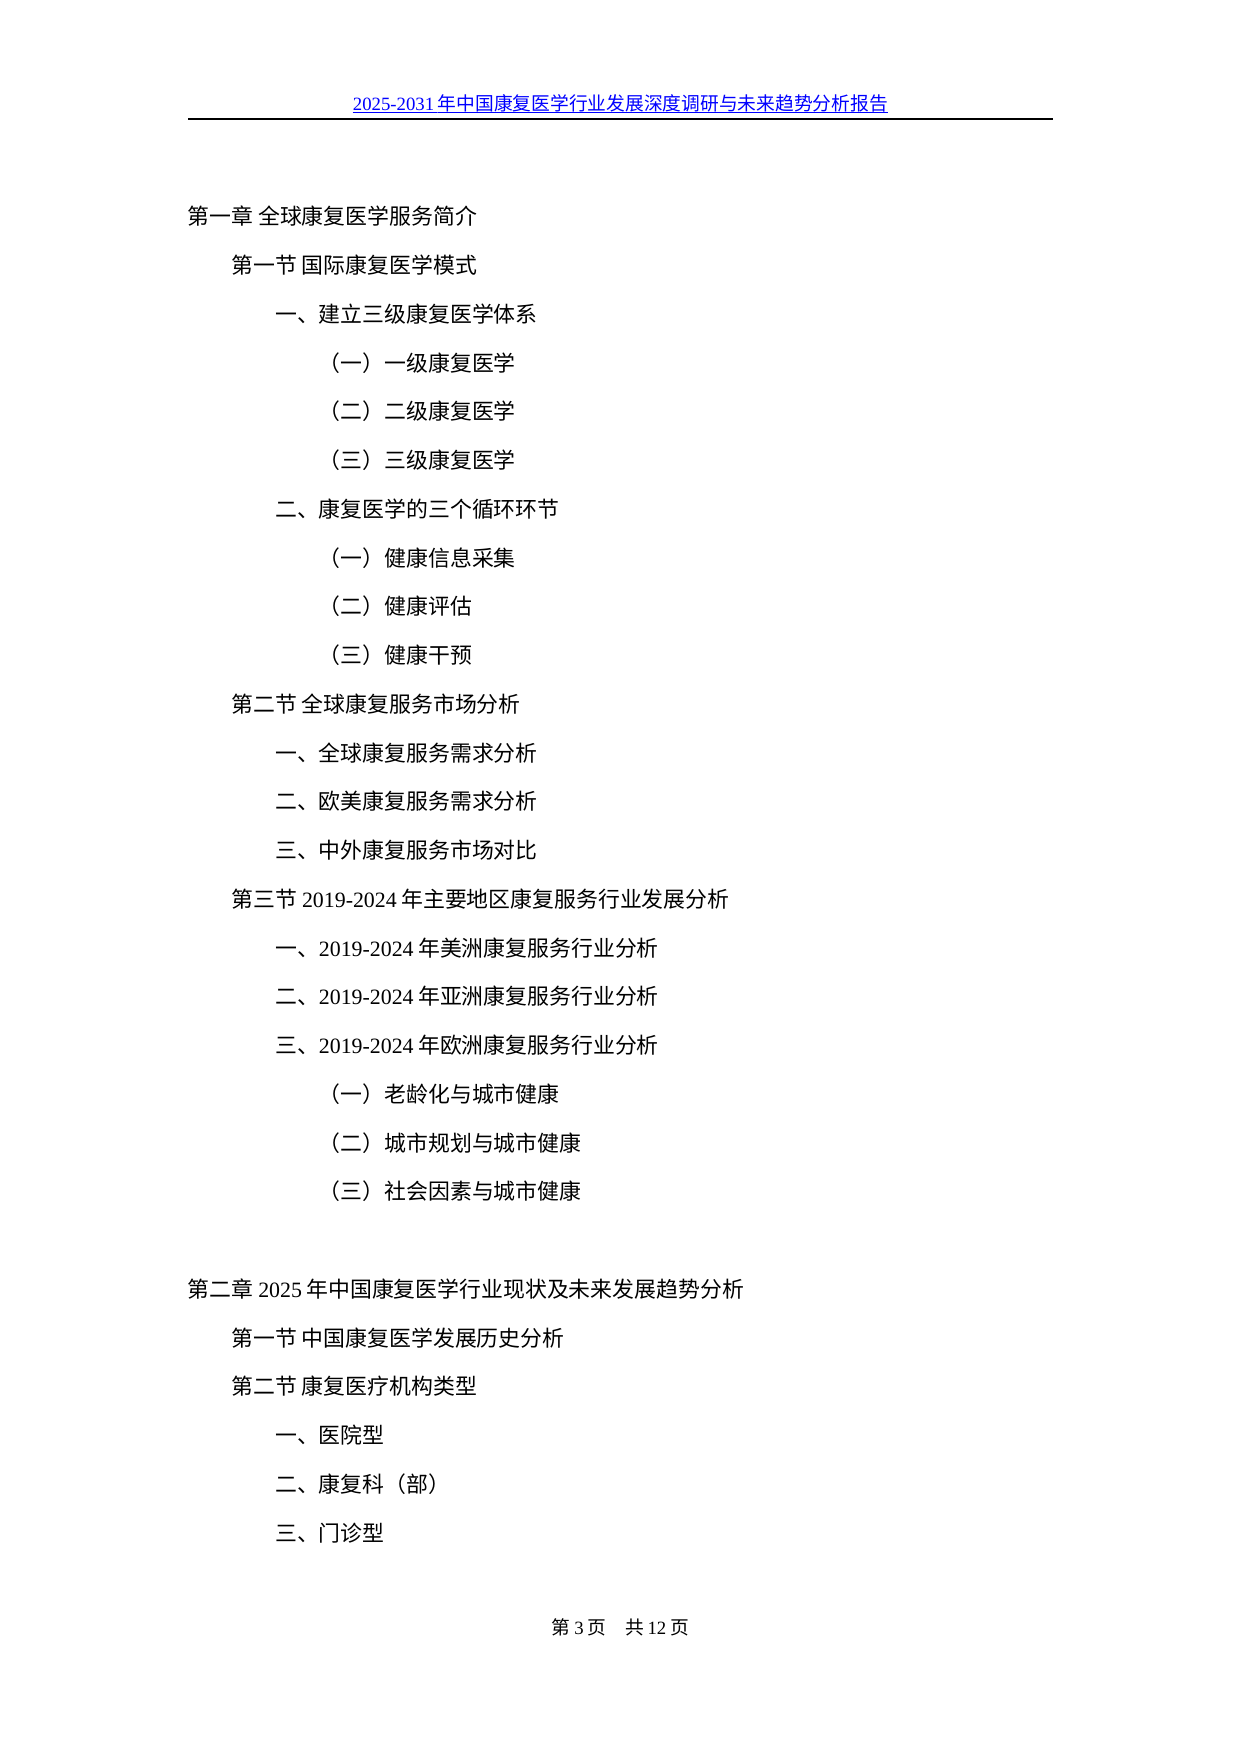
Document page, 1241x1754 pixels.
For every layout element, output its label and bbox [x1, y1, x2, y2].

text [187, 150, 1053, 1548]
